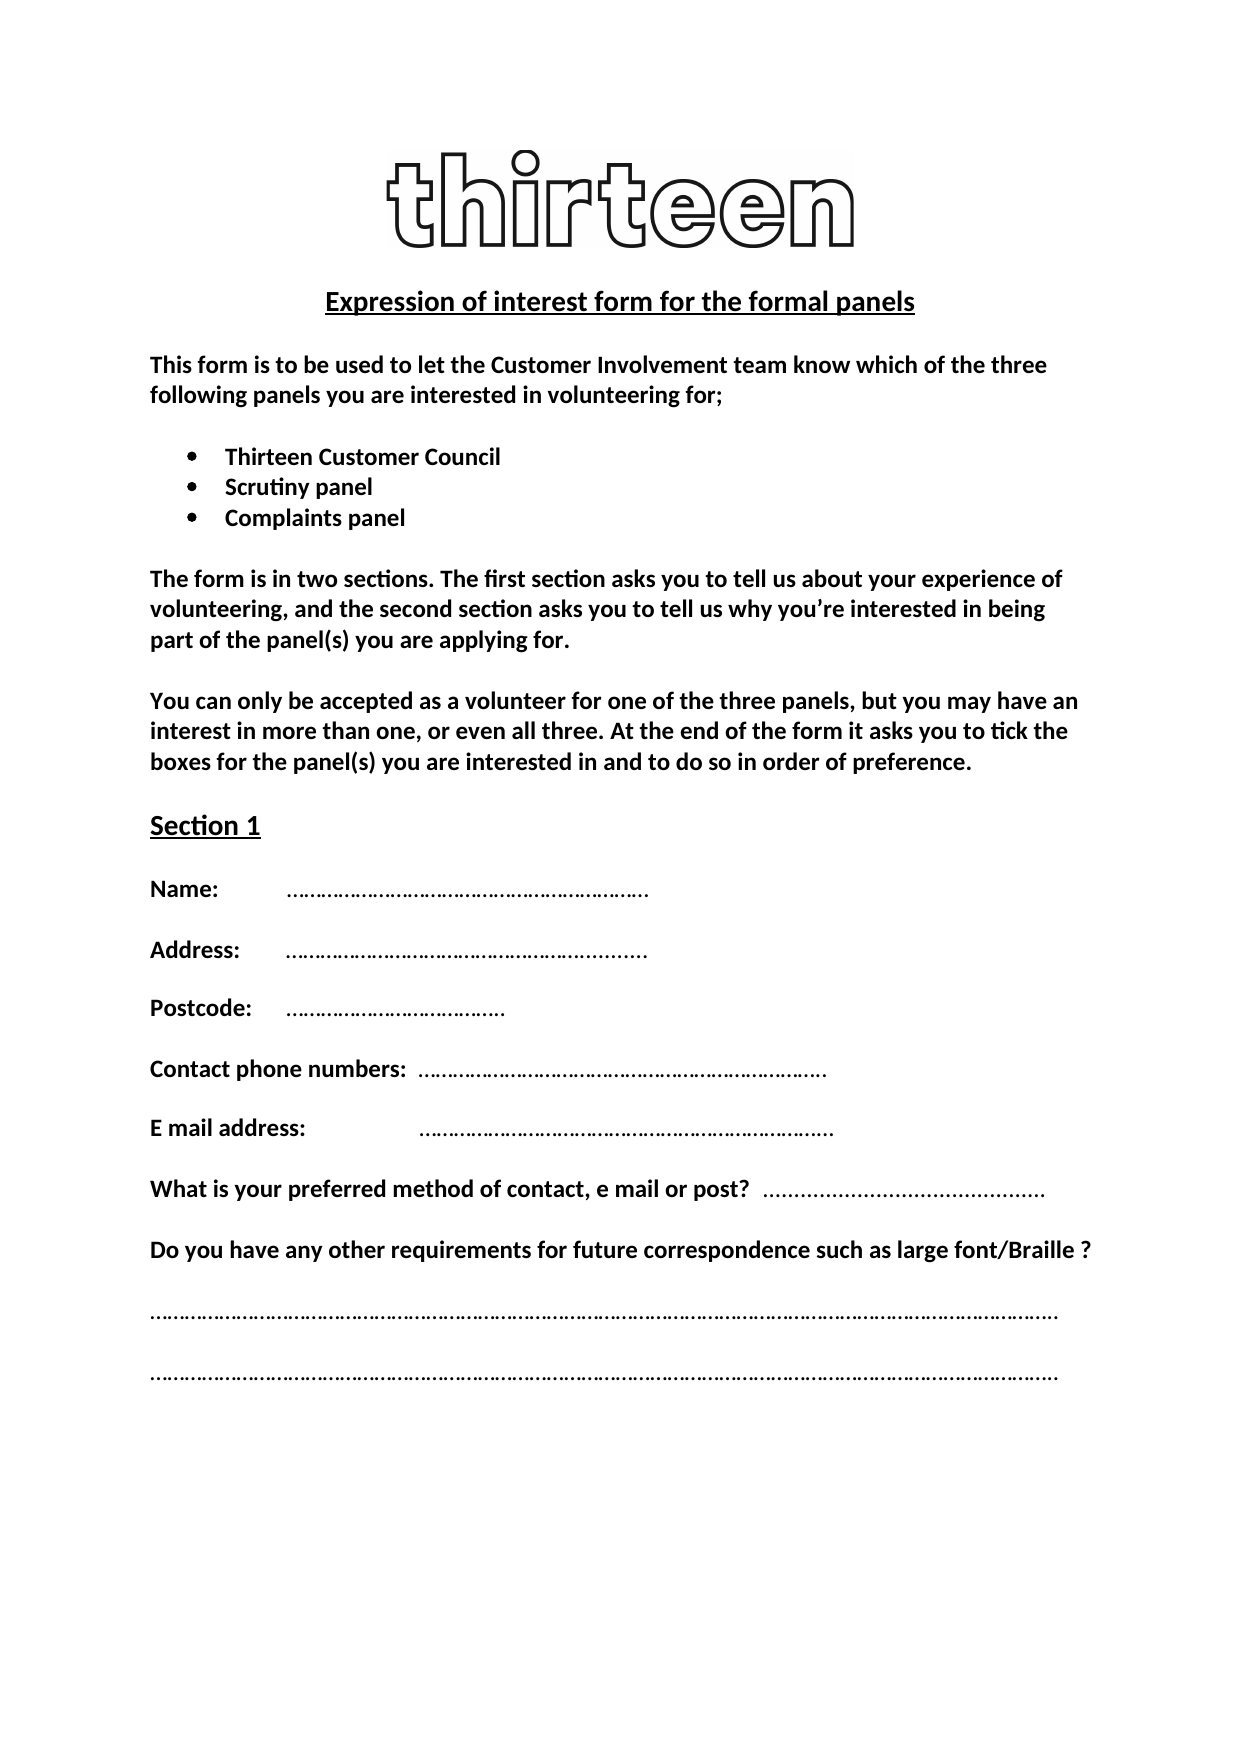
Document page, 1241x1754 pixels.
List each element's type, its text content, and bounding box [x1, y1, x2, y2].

text ………………………………………………………………………………………………………………………………………….. [150, 1356, 1090, 1387]
text Address: ……………………………………………........... [150, 934, 1090, 964]
text This form is to be used to let the Customer Involvement team know which of the three following panels you are interested in volunteering for; [150, 349, 1090, 410]
text Do you have any other requirements for future correspondence such as large font/Braille ? [150, 1234, 1110, 1265]
text You can only be accepted as a volunteer for one of the three panels, but you may have an interest in more than one, or even all three. At the end of the form it asks you to tick the boxes for the panel(s) you are interested in and to do so in order of preference. [150, 685, 1090, 776]
text Expression of interest form for the formal panels [150, 283, 1090, 318]
text Section 1 [150, 807, 1090, 842]
text Contact phone numbers: …………………………………………………………….. [150, 1054, 1090, 1084]
list Complaints panel [187, 502, 1090, 532]
list Scrutiny panel [187, 471, 1090, 502]
text E mail address: ……………………………………………………………... [150, 1112, 1090, 1143]
text The form is in two sections. The first section asks you to tell us about your experience of volunteering, and the second section asks you to tell us why you’re interested in being part of the panel(s) you are applying for. [150, 563, 1090, 654]
list Thirteen Customer Council [187, 441, 1090, 471]
picture [386, 150, 854, 248]
text Postcode: ……………………………….. [150, 993, 1090, 1023]
text ………………………………………………………………………………………………………………………………………….. [150, 1295, 1090, 1326]
text Name: ……………………………………………………… [150, 873, 1090, 903]
text What is your preferred method of contact, e mail or post? ............................................. [150, 1173, 1090, 1204]
